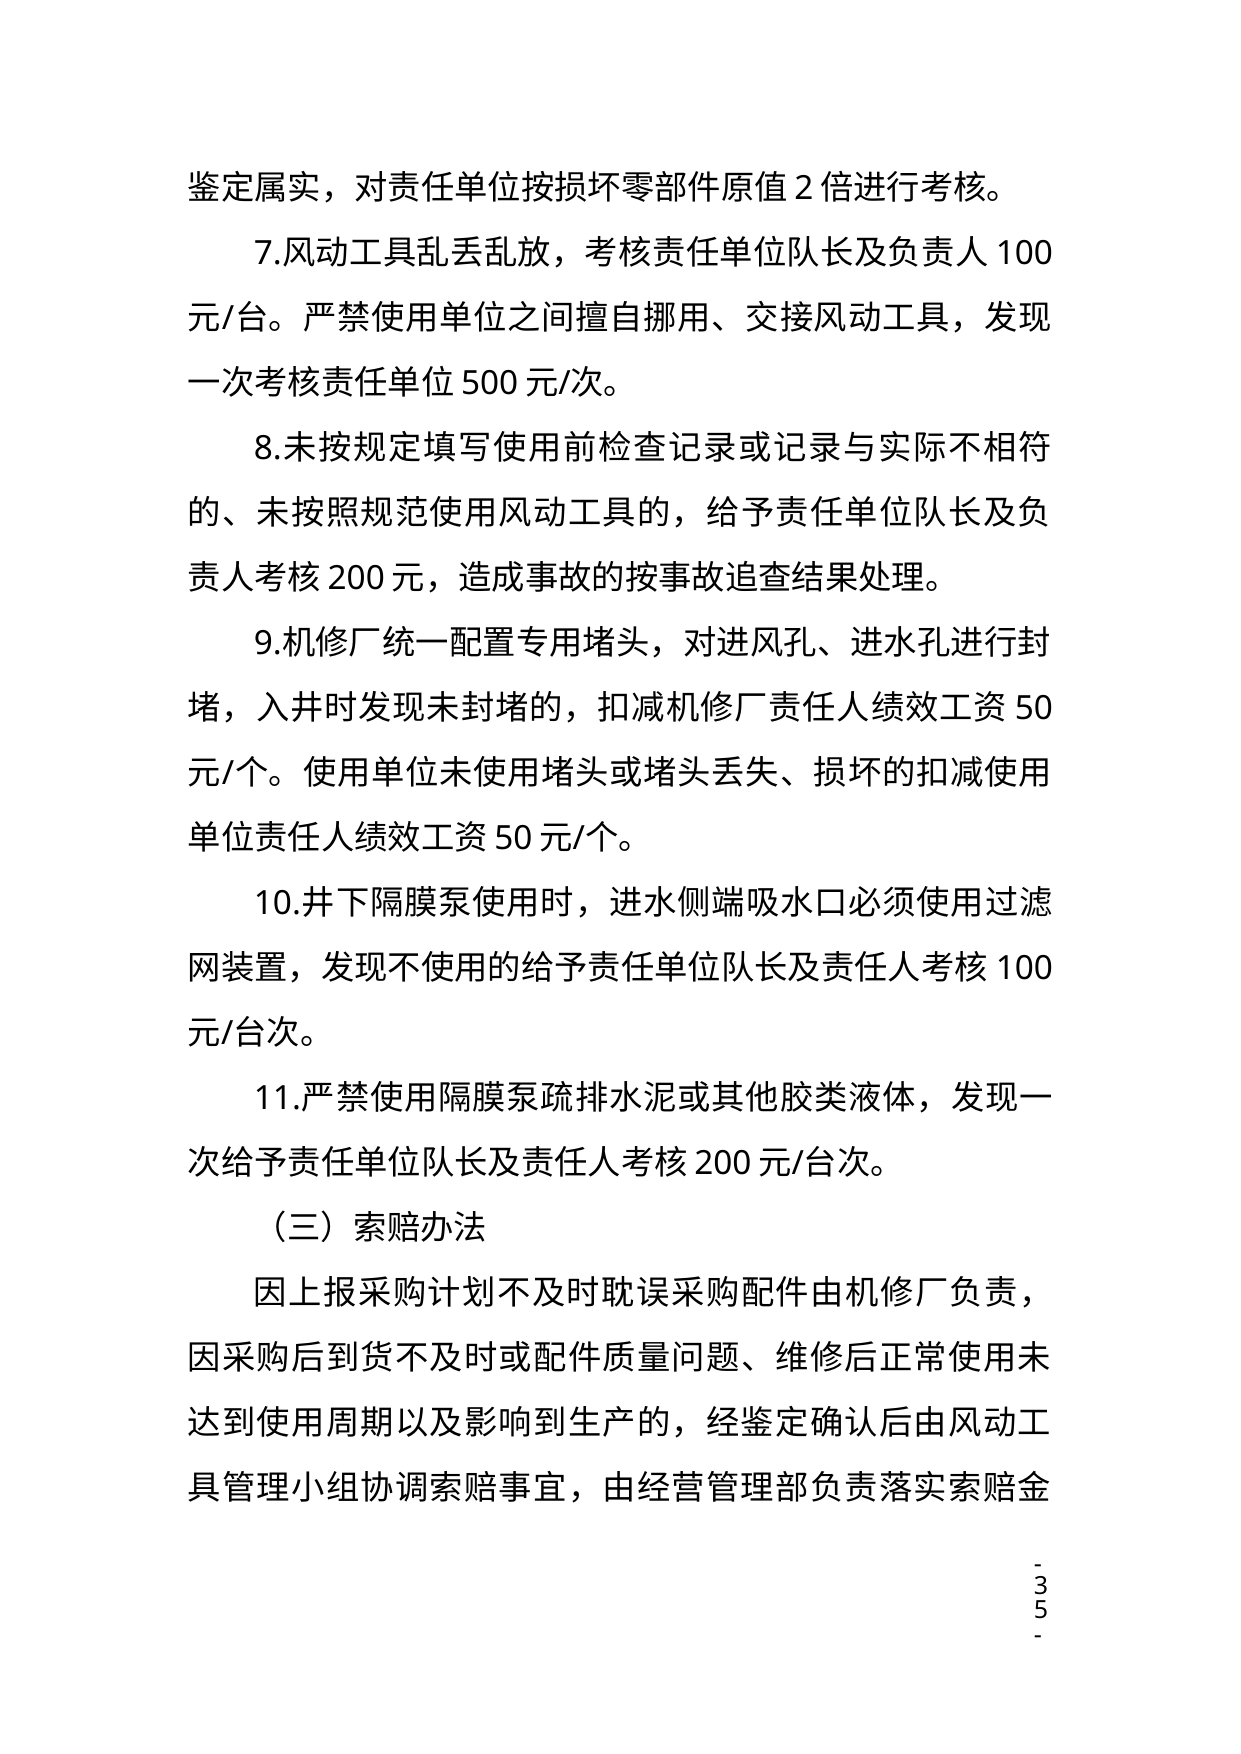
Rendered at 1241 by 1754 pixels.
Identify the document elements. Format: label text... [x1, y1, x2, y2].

text （三）索赔办法 [187, 1192, 1053, 1257]
text 8.未按规定填写使用前检查记录或记录与实际不相符的、未按照规范使用风动工具的，给予责任单位队长及负责人考核200元，造成事故的按事故追查结果处理。 [187, 412, 1053, 607]
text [187, 152, 1053, 217]
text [187, 1257, 1053, 1517]
text 7.风动工具乱丢乱放，考核责任单位队长及负责人100元/台。严禁使用单位之间擅自挪用、交接风动工具，发现一次考核责任单位500元/次。 [187, 217, 1053, 412]
text 11.严禁使用隔膜泵疏排水泥或其他胶类液体，发现一次给予责任单位队长及责任人考核200元/台次。 [187, 1062, 1053, 1192]
text 10.井下隔膜泵使用时，进水侧端吸水口必须使用过滤网装置，发现不使用的给予责任单位队长及责任人考核100元/台次。 [187, 867, 1053, 1062]
text 9.机修厂统一配置专用堵头，对进风孔、进水孔进行封堵，入井时发现未封堵的，扣减机修厂责任人绩效工资50元/个。使用单位未使用堵头或堵头丢失、损坏的扣减使用单位责任人绩效工资50元/个。 [187, 607, 1053, 867]
